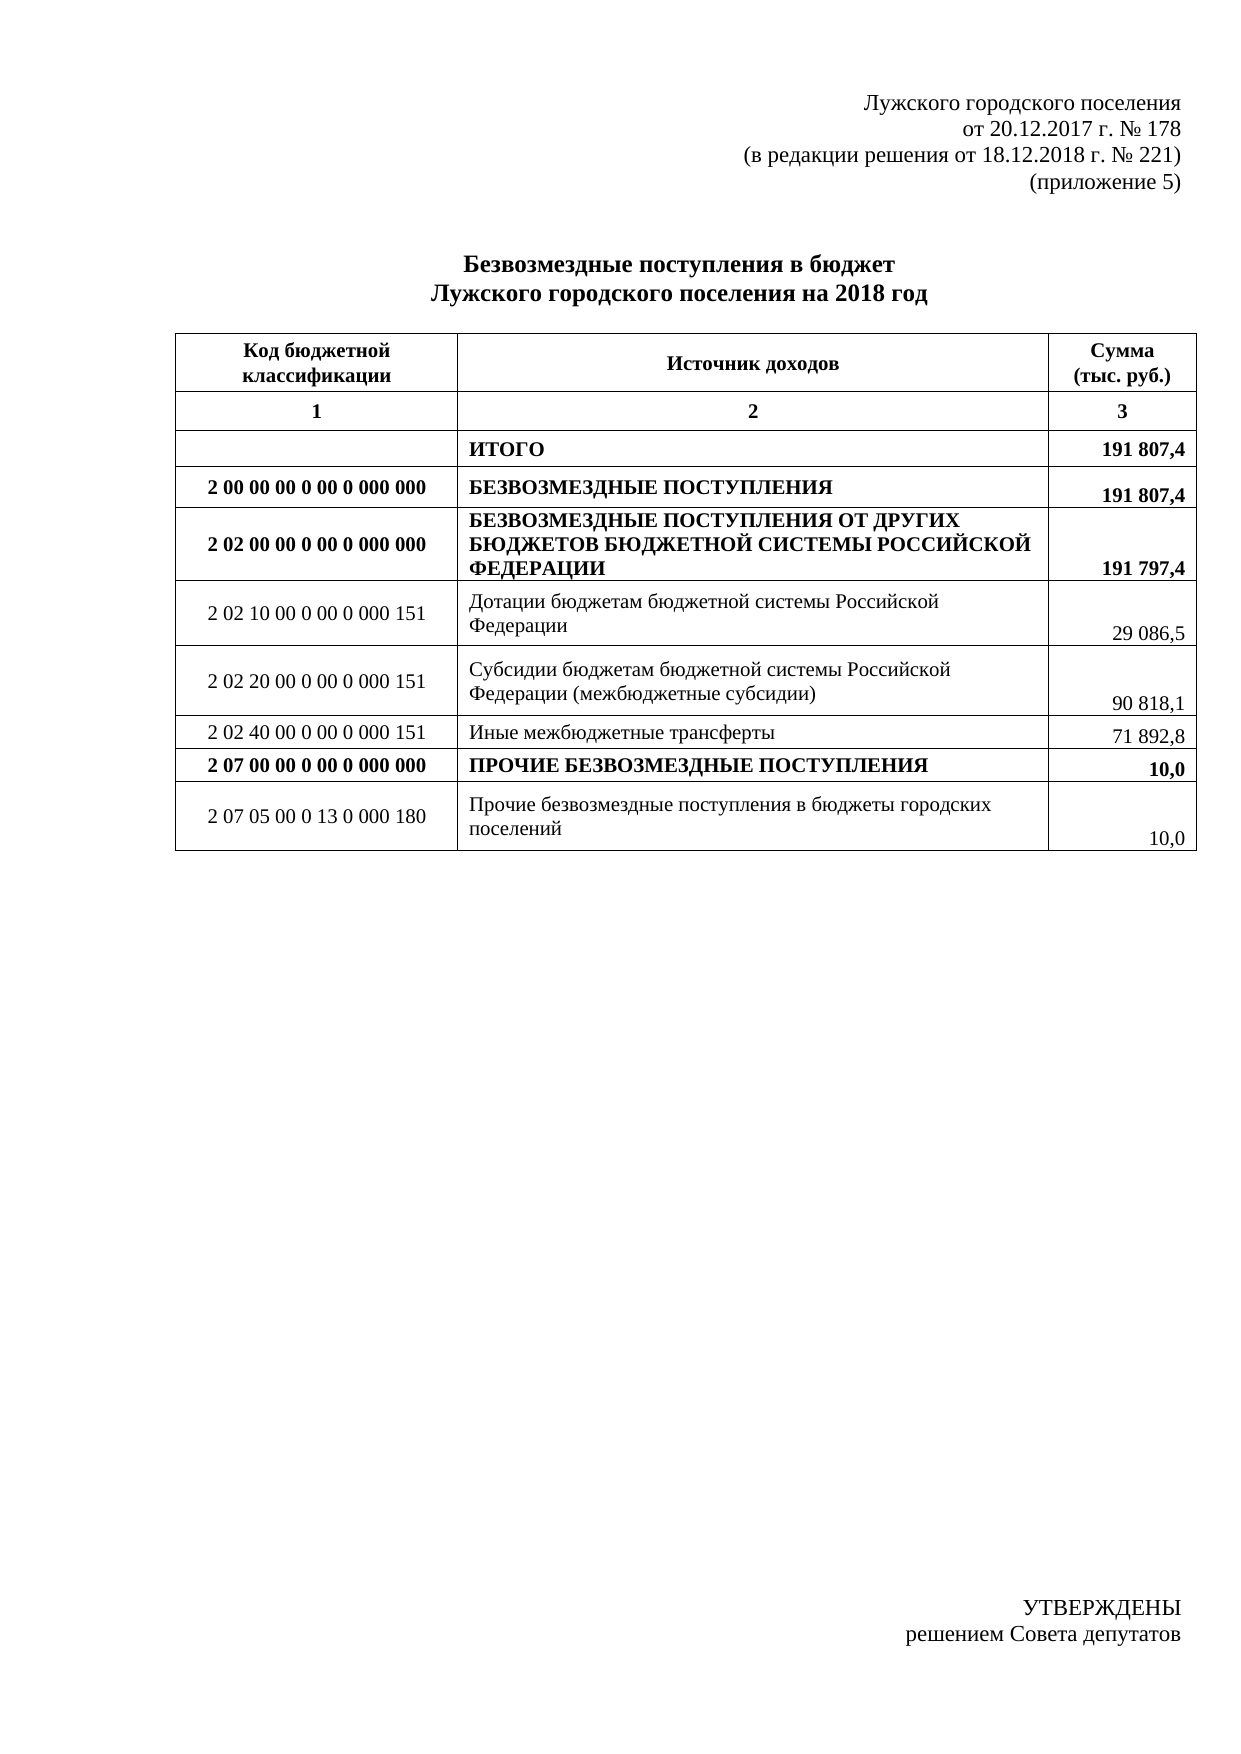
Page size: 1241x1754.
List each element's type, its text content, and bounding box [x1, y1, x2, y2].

text УТВЕРЖДЕНЫ [177, 1593, 1181, 1620]
table_cell 90 818,1 [1049, 646, 1196, 715]
text (в редакции решения от 18.12.2018 г. № 221) [177, 141, 1181, 168]
text Лужского городского поселения на 2018 год [177, 278, 1181, 307]
table_cell 2 00 00 00 0 00 0 000 000 [176, 467, 457, 507]
table_cell 71 892,8 [1049, 716, 1196, 748]
table_cell 2 02 00 00 0 00 0 000 000 [176, 508, 457, 580]
text Лужского городского поселения [177, 89, 1181, 115]
table_cell 1 [176, 392, 457, 430]
table_cell БЕЗВОЗМЕЗДНЫЕ ПОСТУПЛЕНИЯ [458, 467, 1048, 507]
table_header Сумма (тыс. руб.) [1049, 334, 1196, 391]
table_cell 2 02 20 00 0 00 0 000 151 [176, 646, 457, 715]
table_cell 191 807,4 [1049, 431, 1196, 466]
table_header Источник доходов [458, 334, 1048, 391]
text от 20.12.2017 г. № 178 [177, 115, 1181, 141]
table_cell 2 07 05 00 0 13 0 000 180 [176, 782, 457, 850]
table_cell 2 07 00 00 0 00 0 000 000 [176, 749, 457, 781]
table_cell БЕЗВОЗМЕЗДНЫЕ ПОСТУПЛЕНИЯ ОТ ДРУГИХ БЮДЖЕТОВ БЮДЖЕТНОЙ СИСТЕМЫ РОССИЙСКОЙ ФЕДЕРАЦИИ [458, 508, 1048, 580]
table_cell 2 02 10 00 0 00 0 000 151 [176, 581, 457, 645]
table_cell 10,0 [1049, 749, 1196, 781]
table_cell 10,0 [1049, 782, 1196, 850]
table_header Код бюджетной классификации [176, 334, 457, 391]
table_cell 191 797,4 [1049, 508, 1196, 580]
table_cell ПРОЧИЕ БЕЗВОЗМЕЗДНЫЕ ПОСТУПЛЕНИЯ [458, 749, 1048, 781]
table_cell Иные межбюджетные трансферты [458, 716, 1048, 748]
text (приложение 5) [177, 168, 1181, 194]
table_cell 3 [1049, 392, 1196, 430]
text Безвозмездные поступления в бюджет [177, 249, 1181, 278]
table_cell Прочие безвозмездные поступления в бюджеты городских поселений [458, 782, 1048, 850]
table_cell ИТОГО [458, 431, 1048, 466]
table_cell 191 807,4 [1049, 467, 1196, 507]
table_cell 29 086,5 [1049, 581, 1196, 645]
table_cell Дотации бюджетам бюджетной системы Российской Федерации [458, 581, 1048, 645]
table_cell Субсидии бюджетам бюджетной системы Российской Федерации (межбюджетные субсидии) [458, 646, 1048, 715]
table_cell [176, 431, 457, 466]
table_cell 2 [458, 392, 1048, 430]
table_cell 2 02 40 00 0 00 0 000 151 [176, 716, 457, 748]
text решением Совета депутатов [177, 1620, 1181, 1646]
